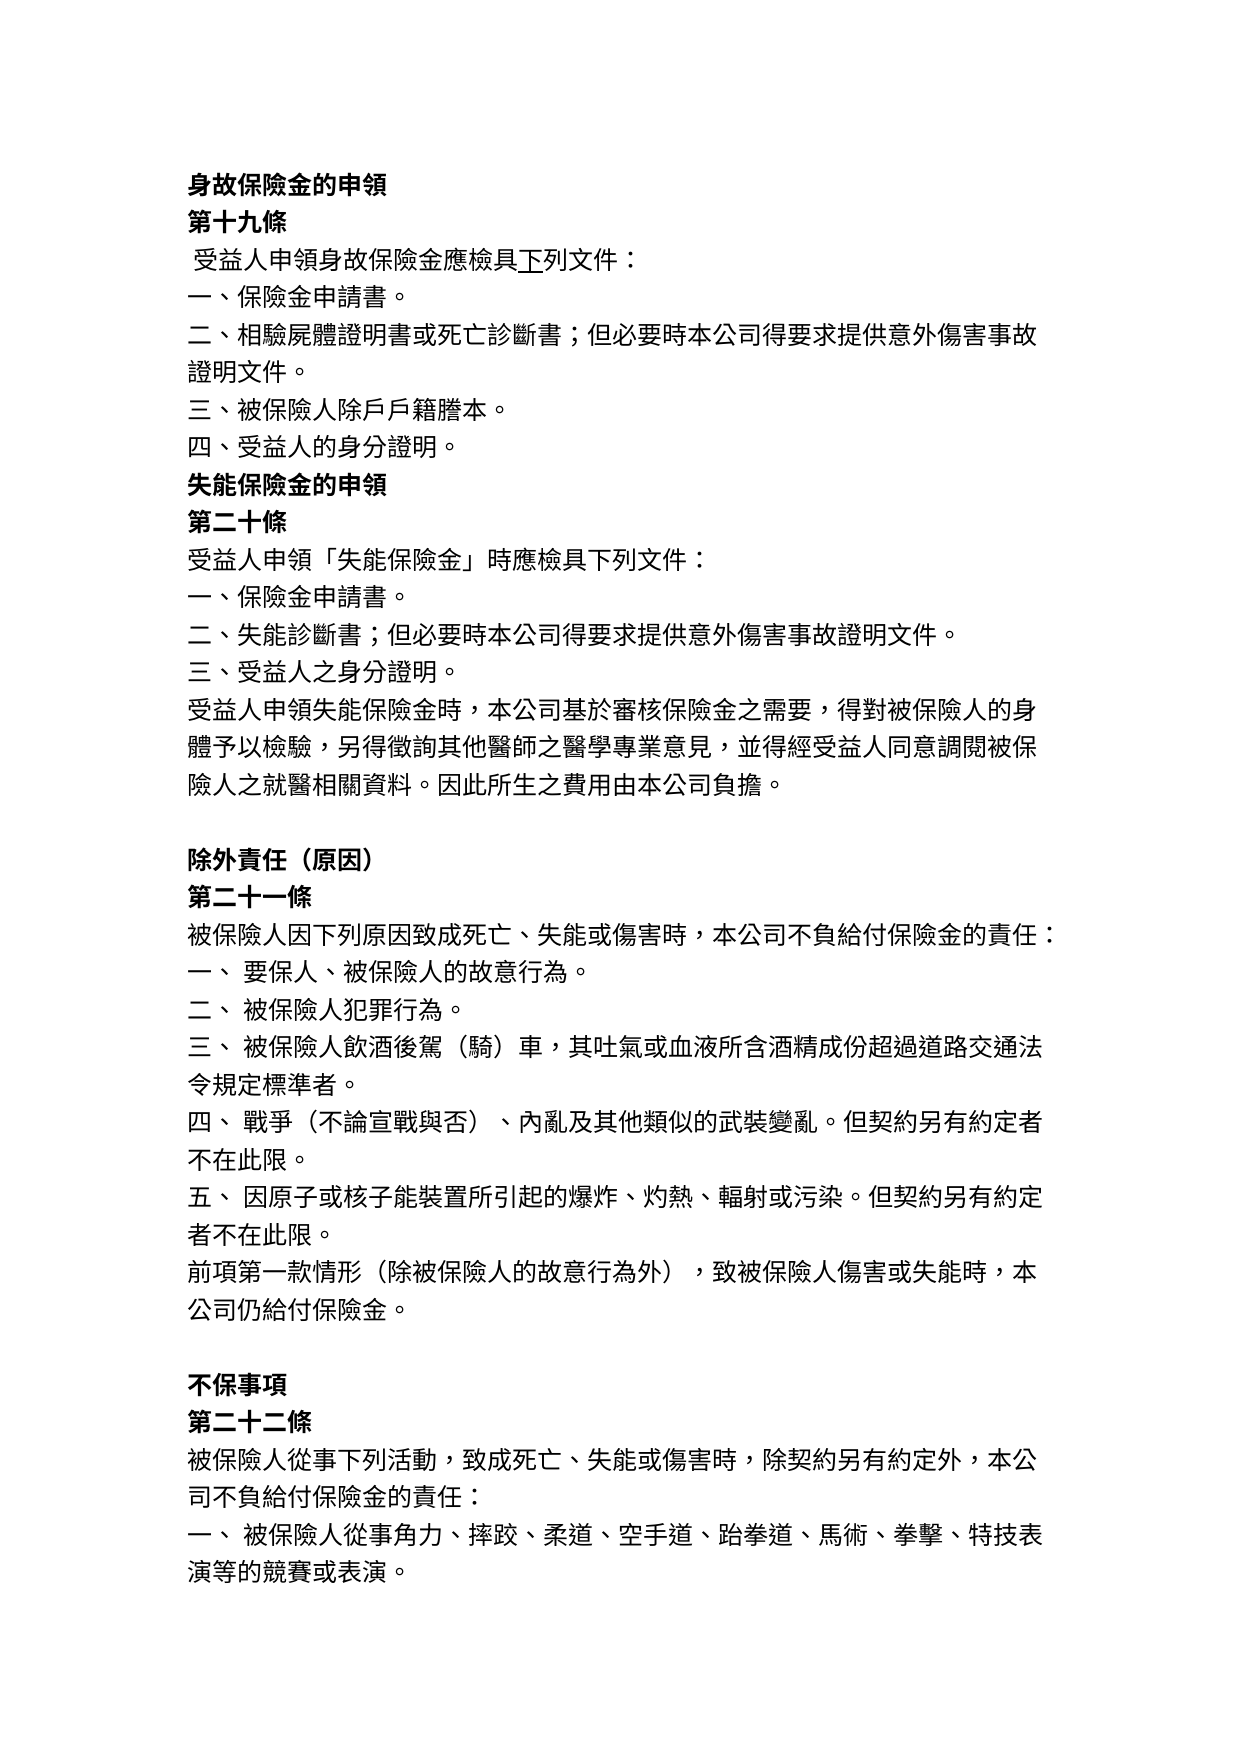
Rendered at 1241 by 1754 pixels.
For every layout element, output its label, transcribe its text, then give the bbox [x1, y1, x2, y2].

text 第二十二條 [187, 1402, 1053, 1439]
text 第十九條 [187, 202, 1053, 239]
text 二、 被保險人犯罪行為。 [187, 989, 1053, 1027]
text 前項第一款情形（除被保險人的故意行為外），致被保險人傷害或失能時，本公司仍給付保險金。 [187, 1252, 1053, 1327]
text 失能保險金的申領 [187, 464, 1053, 502]
text 一、保險金申請書。 [187, 277, 1053, 314]
text 五、 因原子或核子能裝置所引起的爆炸、灼熱、輻射或污染。但契約另有約定者不在此限。 [187, 1177, 1053, 1252]
text 三、 被保險人飲酒後駕（騎）車，其吐氣或血液所含酒精成份超過道路交通法令規定標準者。 [187, 1027, 1053, 1102]
text 受益人申領失能保險金時，本公司基於審核保險金之需要，得對被保險人的身體予以檢驗，另得徵詢其他醫師之醫學專業意見，並得經受益人同意調閱被保險人之就醫相關資料。因此所生之費用由本公司負擔。 [187, 689, 1053, 802]
text 四、 戰爭（不論宣戰與否）、內亂及其他類似的武裝變亂。但契約另有約定者不在此限。 [187, 1102, 1053, 1177]
text 二、相驗屍體證明書或死亡診斷書；但必要時本公司得要求提供意外傷害事故證明文件。 [187, 314, 1053, 389]
text 一、 被保險人從事角力、摔跤、柔道、空手道、跆拳道、馬術、拳擊、特技表演等的競賽或表演。 [187, 1514, 1053, 1589]
text 三、受益人之身分證明。 [187, 652, 1053, 689]
text 二、失能診斷書；但必要時本公司得要求提供意外傷害事故證明文件。 [187, 614, 1053, 652]
text 被保險人從事下列活動，致成死亡、失能或傷害時，除契約另有約定外，本公司不負給付保險金的責任： [187, 1439, 1053, 1514]
text 不保事項 [187, 1364, 1053, 1402]
text 一、保險金申請書。 [187, 577, 1053, 614]
text 第二十一條 [187, 877, 1053, 914]
text 三、被保險人除戶戶籍謄本。 [187, 389, 1053, 427]
text 受益人申領「失能保險金」時應檢具下列文件： [187, 539, 1053, 577]
text 除外責任（原因） [187, 839, 1053, 877]
text 一、 要保人、被保險人的故意行為。 [187, 952, 1053, 989]
text 四、受益人的身分證明。 [187, 427, 1053, 464]
text 第二十條 [187, 502, 1053, 539]
text 被保險人因下列原因致成死亡、失能或傷害時，本公司不負給付保險金的責任： [187, 914, 1053, 952]
text 受益人申領身故保險金應檢具下列文件： [187, 239, 1053, 277]
text 身故保險金的申領 [187, 164, 1053, 202]
